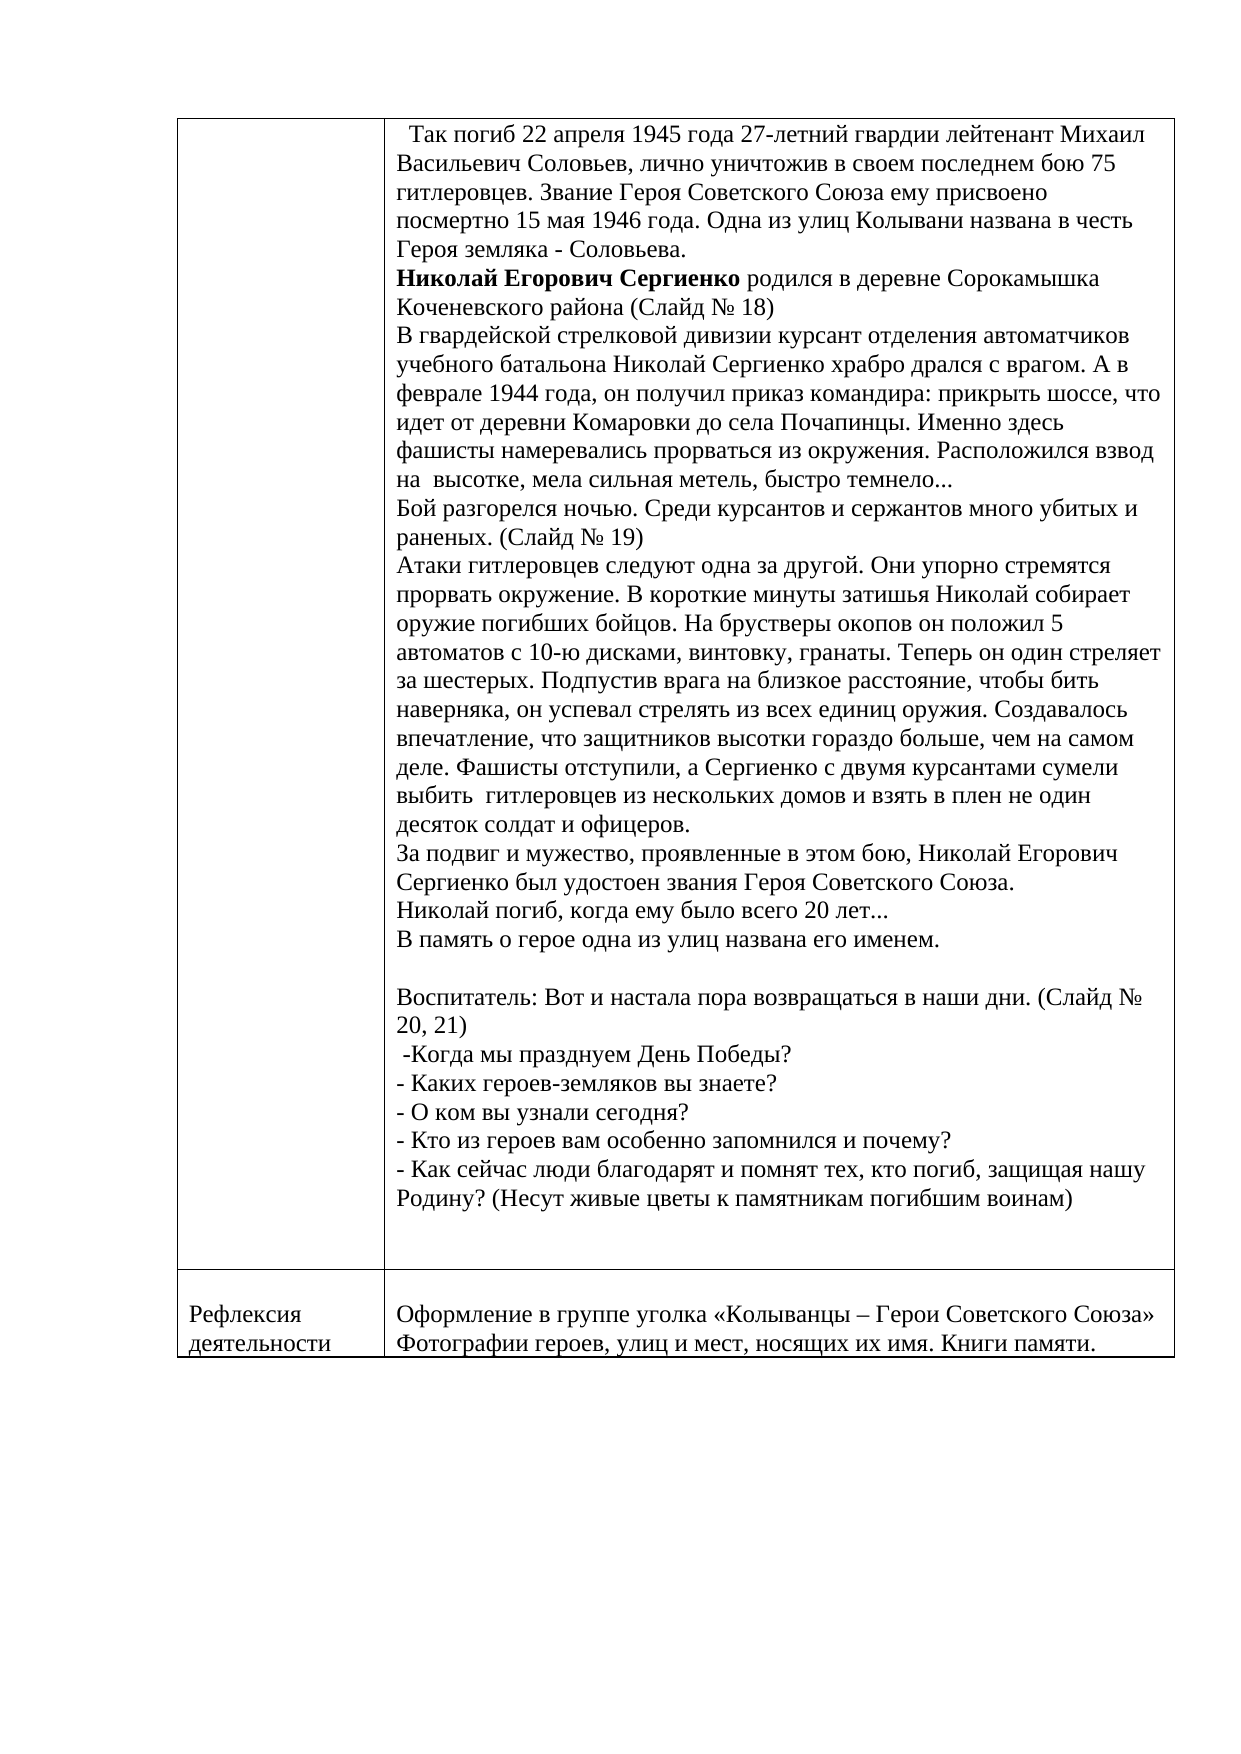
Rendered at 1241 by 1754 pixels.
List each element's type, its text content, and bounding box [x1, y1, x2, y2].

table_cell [385, 119, 1174, 1269]
table_cell Оформление в группе уголка «Колыванцы – Герои Советского Союза» Фотографии героев, улиц и мест, носящих их имя. Книги памяти. [385, 1270, 1174, 1356]
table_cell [178, 119, 384, 1269]
table_cell Рефлексия деятельности [178, 1270, 384, 1356]
